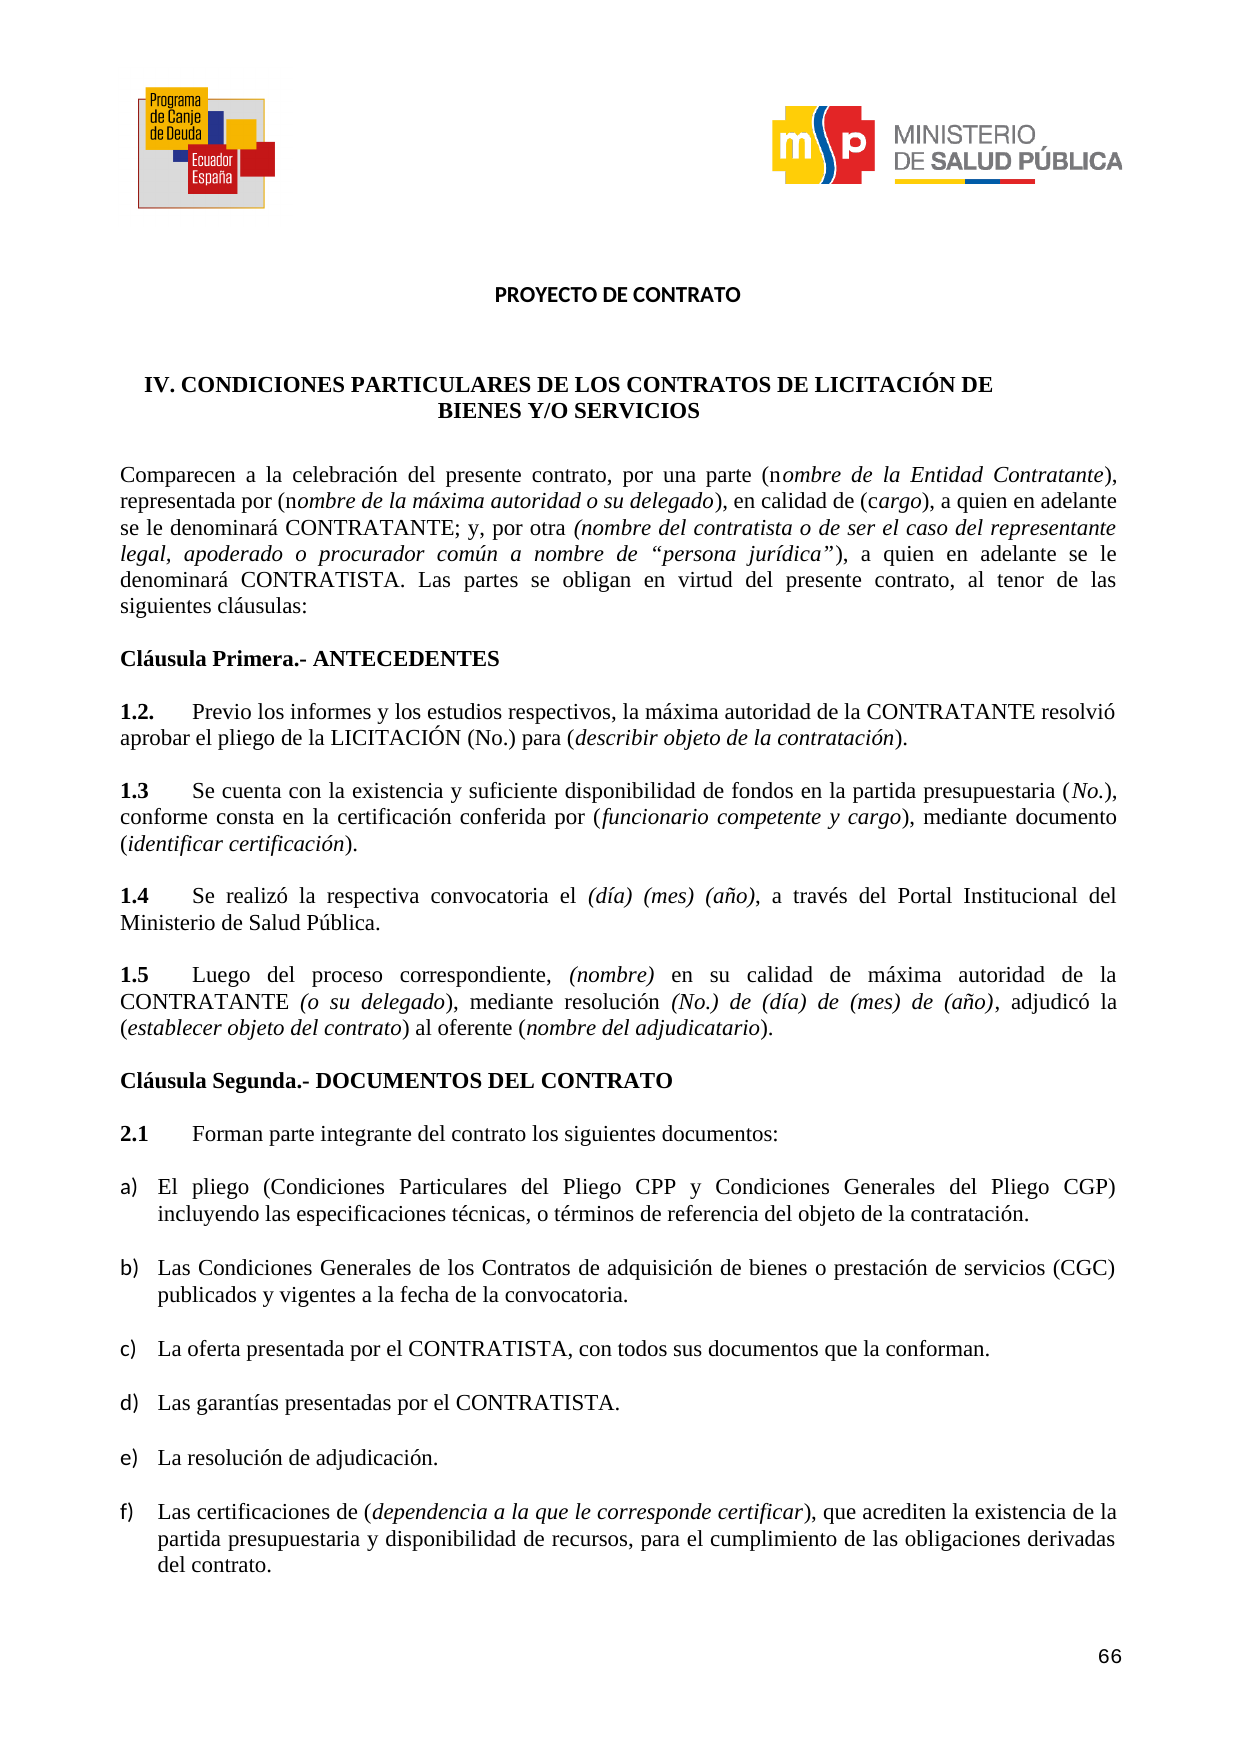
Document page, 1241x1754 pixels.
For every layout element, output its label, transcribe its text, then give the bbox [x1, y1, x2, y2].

list El pliego (Condiciones Particulares del Pliego CPP y Condiciones Generales del Pliego CGP) incluyendo las especificaciones técnicas, o términos de referencia del objeto de la contratación. [120, 1172, 1117, 1227]
text Cláusula Primera.- ANTECEDENTES [120, 645, 1117, 672]
list PROYECTO DE CONTRATO [118, 281, 1117, 308]
list La resolución de adjudicación. [120, 1443, 1117, 1471]
text 1.3 Se cuenta con la existencia y suficiente disponibilidad de fondos en la partida presupuestaria (No.), conforme consta en la certificación conferida por (funcionario competente y cargo), mediante documento (identificar certificación). [120, 777, 1117, 856]
picture [772, 106, 1123, 184]
picture [118, 67, 293, 227]
text 2.1 Forman parte integrante del contrato los siguientes documentos: [120, 1120, 1117, 1146]
list Las certificaciones de (dependencia a la que le corresponde certificar), que acrediten la existencia de la partida presupuestaria y disponibilidad de recursos, para el cumplimiento de las obligaciones derivadas del contrato. [120, 1497, 1117, 1578]
list Las garantías presentadas por el CONTRATISTA. [120, 1388, 1117, 1416]
text 1.2. Previo los informes y los estudios respectivos, la máxima autoridad de la CONTRATANTE resolvió aprobar el pliego de la LICITACIÓN (No.) para (describir objeto de la contratación). [120, 698, 1117, 751]
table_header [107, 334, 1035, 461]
text 1.4 Se realizó la respectiva convocatoria el (día) (mes) (año), a través del Portal Institucional del Ministerio de Salud Pública. [120, 882, 1117, 935]
list Las Condiciones Generales de los Contratos de adquisición de bienes o prestación de servicios (CGC) publicados y vigentes a la fecha de la convocatoria. [120, 1253, 1117, 1307]
text Comparecen a la celebración del presente contrato, por una parte (nombre de la Entidad Contratante), representada por (nombre de la máxima autoridad o su delegado), en calidad de (cargo), a quien en adelante se le denominará CONTRATANTE; y, por otra (nombre del contratista o de ser el caso del representante legal, apoderado o procurador común a nombre de “persona jurídica”), a quien en adelante se le denominará CONTRATISTA. Las partes se obligan en virtud del presente contrato, al tenor de las siguientes cláusulas: [120, 461, 1117, 619]
text 1.5 Luego del proceso correspondiente, (nombre) en su calidad de máxima autoridad de la CONTRATANTE (o su delegado), mediante resolución (No.) de (día) de (mes) de (año), adjudicó la (establecer objeto del contrato) al oferente (nombre del adjudicatario). [120, 962, 1117, 1041]
text Cláusula Segunda.- DOCUMENTOS DEL CONTRATO [120, 1067, 1117, 1093]
list La oferta presentada por el CONTRATISTA, con todos sus documentos que la conforman. [120, 1334, 1117, 1362]
